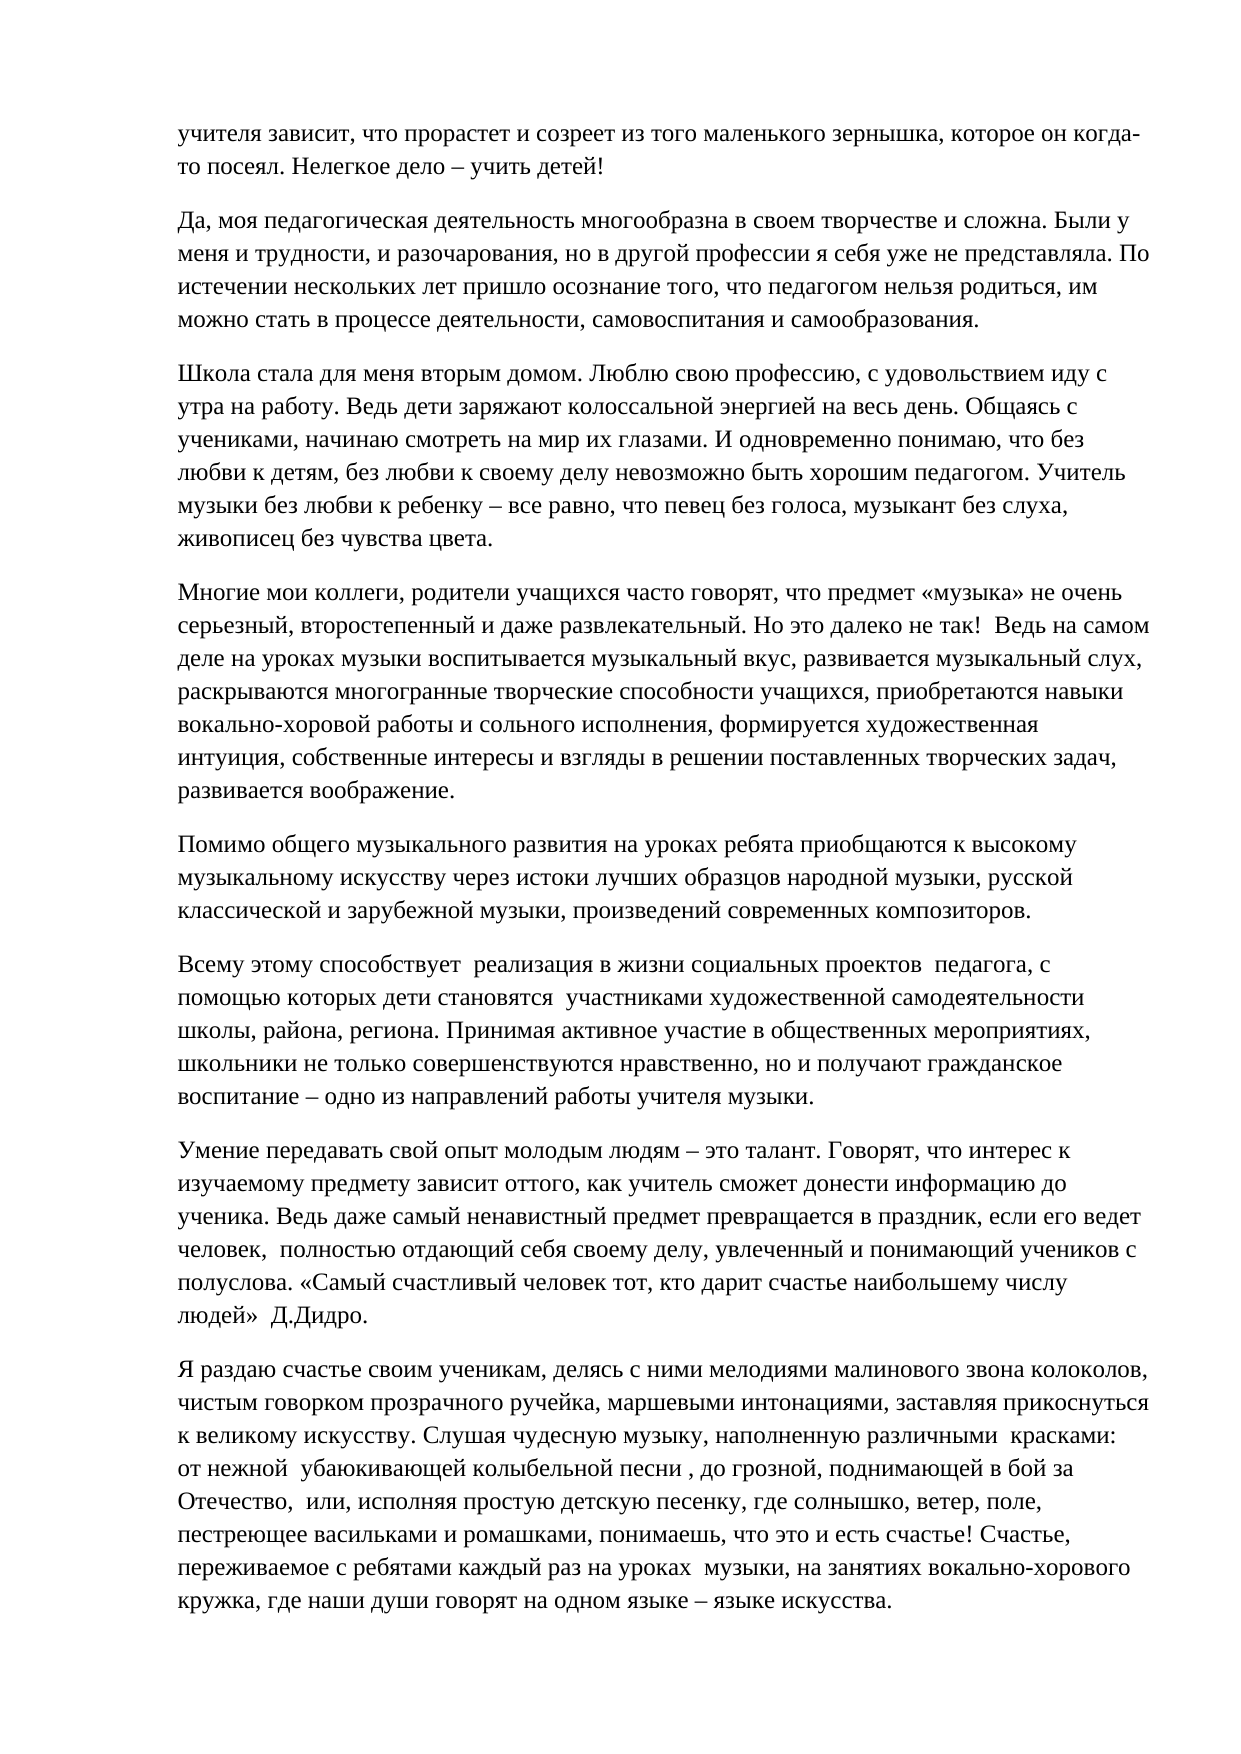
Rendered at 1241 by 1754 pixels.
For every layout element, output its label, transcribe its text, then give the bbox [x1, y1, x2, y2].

text Умение передавать свой опыт молодым людям – это талант. Говорят, что интерес к изучаемому предмету зависит оттого, как учитель сможет донести информацию до ученика. Ведь даже самый ненавистный предмет превращается в праздник, если его ведет человек, полностью отдающий себя своему делу, увлеченный и понимающий учеников с полуслова. «Самый счастливый человек тот, кто дарит счастье наибольшему числу людей» Д.Дидро. [177, 1135, 1152, 1328]
text Помимо общего музыкального развития на уроках ребята приобщаются к высокому музыкальному искусству через истоки лучших образцов народной музыки, русской классической и зарубежной музыки, произведений современных композиторов. [177, 829, 1152, 924]
text Да, моя педагогическая деятельность многообразна в своем творчестве и сложна. Были у меня и трудности, и разочарования, но в другой профессии я себя уже не представляла. По истечении нескольких лет пришло осознание того, что педагогом нельзя родиться, им можно стать в процессе деятельности, самовоспитания и самообразования. [177, 205, 1152, 333]
text Я раздаю счастье своим ученикам, делясь с ними мелодиями малинового звона колоколов, чистым говорком прозрачного ручейка, маршевыми интонациями, заставляя прикоснуться к великому искусству. Слушая чудесную музыку, наполненную различными красками: от нежной убаюкивающей колыбельной песни , до грозной, поднимающей в бой за Отечество, или, исполняя простую детскую песенку, где солнышко, ветер, поле, пестреющее васильками и ромашками, понимаешь, что это и есть счастье! Счастье, переживаемое с ребятами каждый раз на уроках музыки, на занятиях вокально-хорового кружка, где наши души говорят на одном языке – языке искусства. [177, 1354, 1152, 1613]
text Всему этому способствует реализация в жизни социальных проектов педагога, с помощью которых дети становятся участниками художественной самодеятельности школы, района, региона. Принимая активное участие в общественных мероприятиях, школьники не только совершенствуются нравственно, но и получают гражданское воспитание – одно из направлений работы учителя музыки. [177, 949, 1152, 1109]
text Многие мои коллеги, родители учащихся часто говорят, что предмет «музыка» не очень серьезный, второстепенный и даже развлекательный. Но это далеко не так! Ведь на самом деле на уроках музыки воспитывается музыкальный вкус, развивается музыкальный слух, раскрываются многогранные творческие способности учащихся, приобретаются навыки вокально-хоровой работы и сольного исполнения, формируется художественная интуиция, собственные интересы и взгляды в решении поставленных творческих задач, развивается воображение. [177, 577, 1152, 804]
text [177, 118, 1152, 180]
text Школа стала для меня вторым домом. Люблю свою профессию, с удовольствием иду с утра на работу. Ведь дети заряжают колоссальной энергией на весь день. Общаясь с учениками, начинаю смотреть на мир их глазами. И одновременно понимаю, что без любви к детям, без любви к своему делу невозможно быть хорошим педагогом. Учитель музыки без любви к ребенку – все равно, что певец без голоса, музыкант без слуха, живописец без чувства цвета. [177, 358, 1152, 552]
